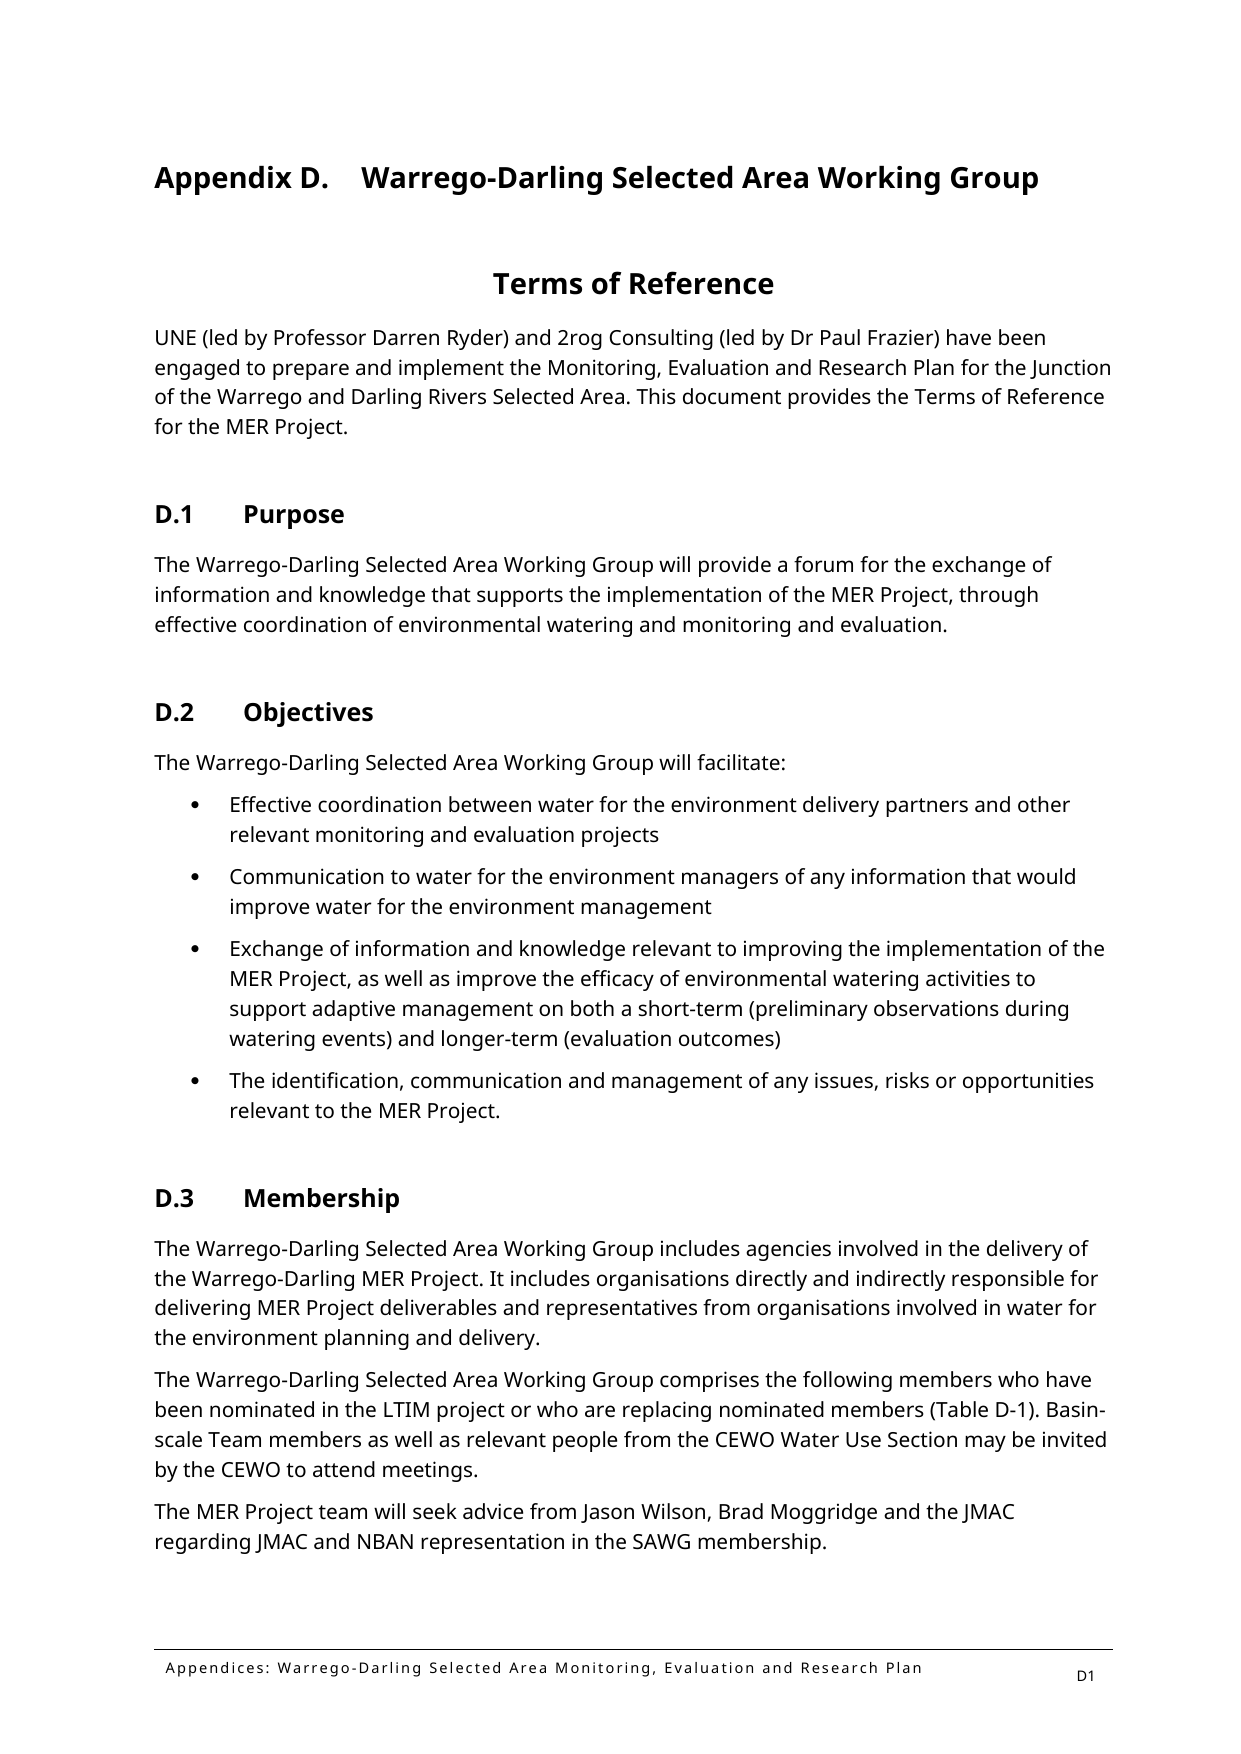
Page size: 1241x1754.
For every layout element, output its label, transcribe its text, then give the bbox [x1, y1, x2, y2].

list Effective coordination between water for the environment delivery partners and other relevant monitoring and evaluation projects [191, 790, 1113, 848]
list The identification, communication and management of any issues, risks or opportunities relevant to the MER Project. [191, 1066, 1113, 1124]
text The MER Project team will seek advice from Jason Wilson, Brad Moggridge and the JMAC regarding JMAC and NBAN representation in the SAWG membership. [154, 1497, 1113, 1555]
text Membership [154, 1180, 1113, 1214]
text Objectives [154, 694, 1113, 728]
text Warrego-Darling Selected Area Working Group [154, 157, 1113, 197]
text The Warrego-Darling Selected Area Working Group comprises the following members who have been nominated in the LTIM project or who are replacing nominated members (Table D-1). Basin-scale Team members as well as relevant people from the CEWO Water Use Section may be invited by the CEWO to attend meetings. [154, 1366, 1113, 1483]
list Communication to water for the environment managers of any information that would improve water for the environment management [191, 862, 1113, 921]
list Exchange of information and knowledge relevant to improving the implementation of the MER Project, as well as improve the efficacy of environmental watering activities to support adaptive management on both a short-term (preliminary observations during watering events) and longer-term (evaluation outcomes) [191, 934, 1113, 1052]
text Terms of Reference [154, 263, 1113, 303]
text UNE (led by Professor Darren Ryder) and 2rog Consulting (led by Dr Paul Frazier) have been engaged to prepare and implement the Monitoring, Evaluation and Research Plan for the Junction of the Warrego and Darling Rivers Selected Area. This document provides the Terms of Reference for the MER Project. [154, 323, 1113, 441]
text Purpose [154, 497, 1113, 531]
text The Warrego-Darling Selected Area Working Group will provide a forum for the exchange of information and knowledge that supports the implementation of the MER Project, through effective coordination of environmental watering and monitoring and evaluation. [154, 550, 1113, 638]
text The Warrego-Darling Selected Area Working Group will facilitate: [154, 748, 1113, 776]
text The Warrego-Darling Selected Area Working Group includes agencies involved in the delivery of the Warrego-Darling MER Project. It includes organisations directly and indirectly responsible for delivering MER Project deliverables and representatives from organisations involved in water for the environment planning and delivery. [154, 1234, 1113, 1352]
